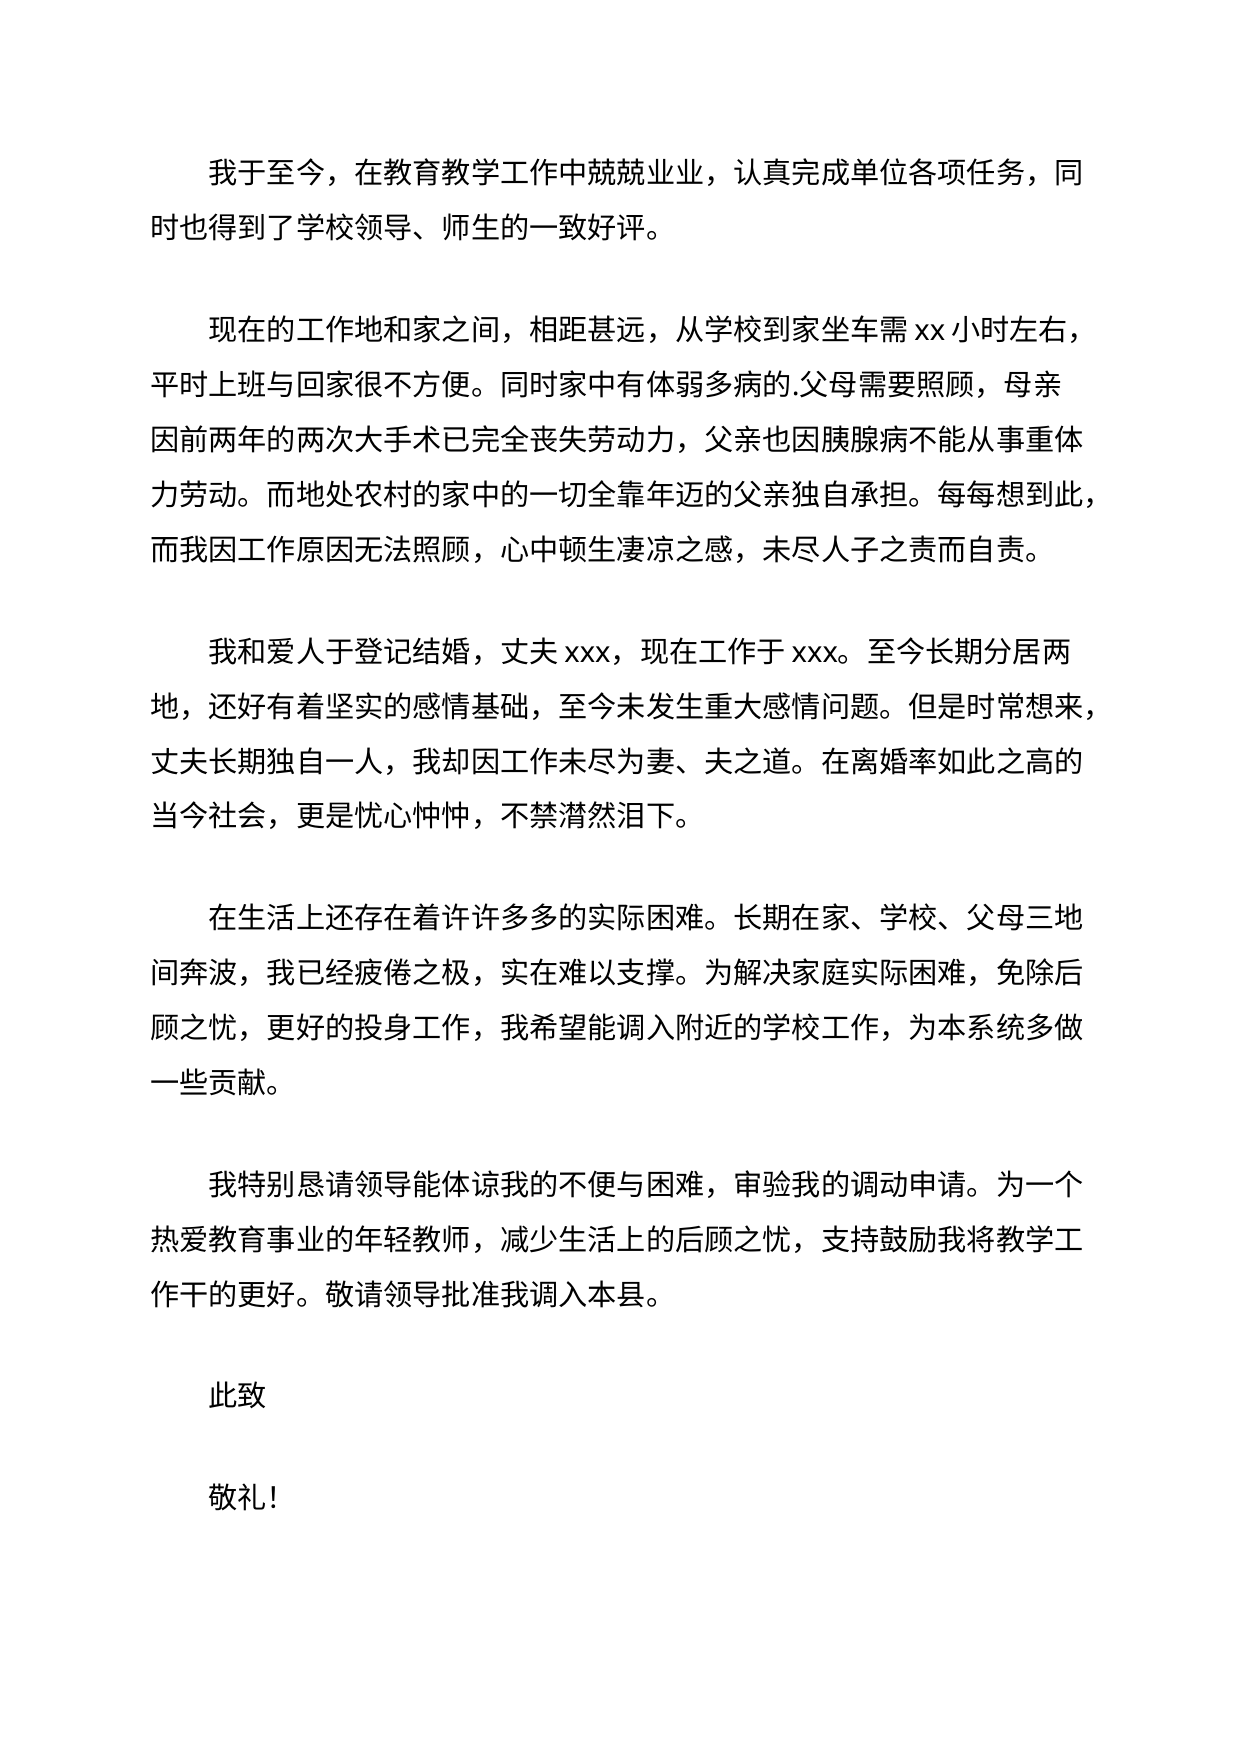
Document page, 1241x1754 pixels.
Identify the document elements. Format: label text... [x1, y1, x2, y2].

text 现在的工作地和家之间，相距甚远，从学校到家坐车需xx小时左右，平时上班与回家很不方便。同时家中有体弱多病的.父母需要照顾，母亲因前两年的两次大手术已完全丧失劳动力，父亲也因胰腺病不能从事重体力劳动。而地处农村的家中的一切全靠年迈的父亲独自承担。每每想到此，而我因工作原因无法照顾，心中顿生凄凉之感，未尽人子之责而自责。 [150, 307, 1090, 569]
text 我于至今，在教育教学工作中兢兢业业，认真完成单位各项任务，同时也得到了学校领导、师生的一致好评。 [150, 150, 1090, 247]
text 此致 [150, 1373, 1090, 1415]
text 敬礼！ [150, 1474, 1090, 1517]
text 在生活上还存在着许许多多的实际困难。长期在家、学校、父母三地间奔波，我已经疲倦之极，实在难以支撑。为解决家庭实际困难，免除后顾之忧，更好的投身工作，我希望能调入附近的学校工作，为本系统多做一些贡献。 [150, 895, 1090, 1102]
text 我和爱人于登记结婚，丈夫xxx，现在工作于xxx。至今长期分居两地，还好有着坚实的感情基础，至今未发生重大感情问题。但是时常想来，丈夫长期独自一人，我却因工作未尽为妻、夫之道。在离婚率如此之高的当今社会，更是忧心忡忡，不禁潸然泪下。 [150, 628, 1090, 835]
text 我特别恳请领导能体谅我的不便与困难，审验我的调动申请。为一个热爱教育事业的年轻教师，减少生活上的后顾之忧，支持鼓励我将教学工作干的更好。敬请领导批准我调入本县。 [150, 1161, 1090, 1313]
